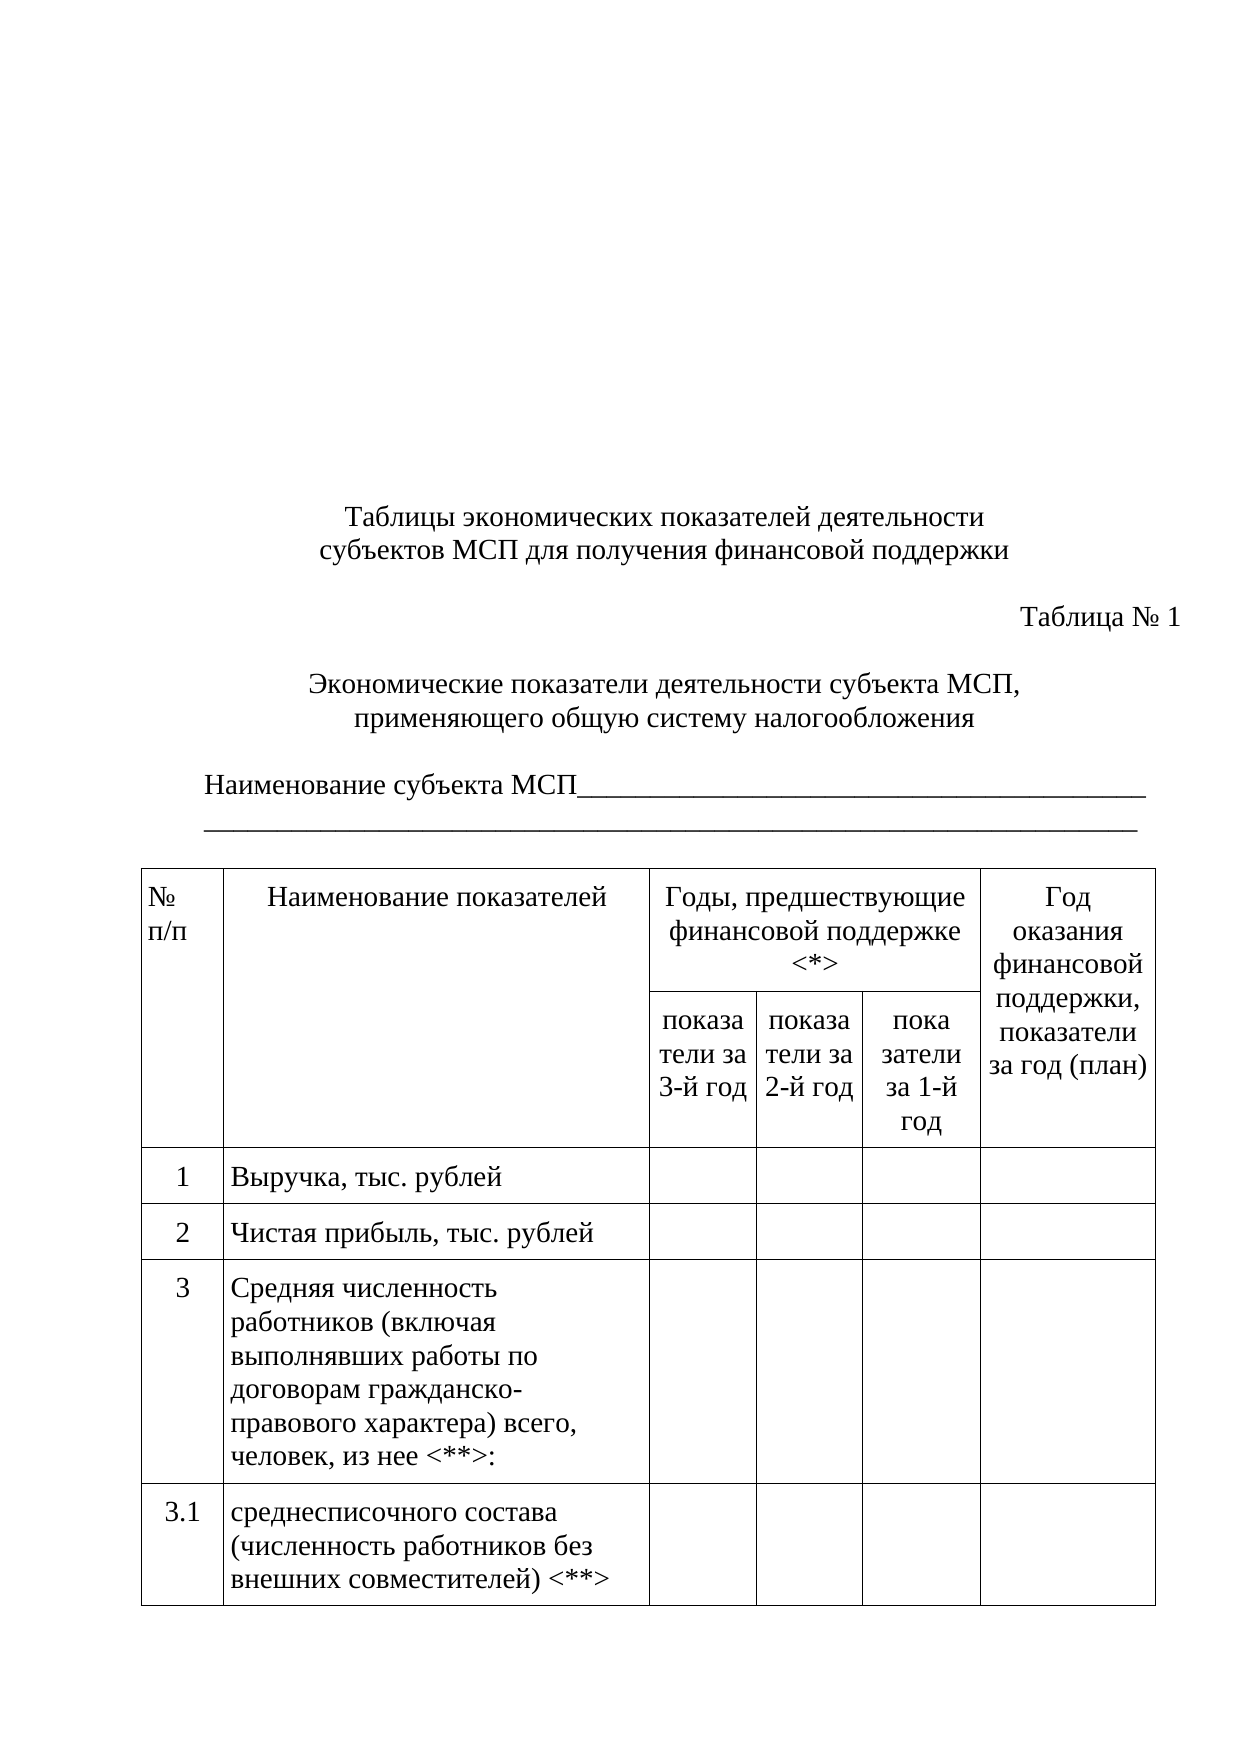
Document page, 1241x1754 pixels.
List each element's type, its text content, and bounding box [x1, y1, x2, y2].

table_cell показатели за 3-й год [650, 992, 756, 1147]
table_cell [863, 1148, 980, 1203]
table_cell показатели за 2-й год [757, 992, 862, 1147]
table_cell [757, 1204, 862, 1259]
table_header Годы, предшествующие финансовой поддержке <*> [650, 869, 980, 991]
table_cell [981, 1148, 1155, 1203]
table_header № п/п [142, 869, 223, 1147]
table_header Наименование показателей [224, 869, 649, 1147]
table_cell [757, 1148, 862, 1203]
table_cell [757, 1260, 862, 1482]
table_cell [863, 1260, 980, 1482]
table_cell [757, 1484, 862, 1605]
table_cell Чистая прибыль, тыс. рублей [224, 1204, 649, 1259]
table_cell среднесписочного состава (численность работников без внешних совместителей) <**> [224, 1484, 649, 1605]
text субъектов МСП для получения финансовой поддержки [148, 532, 1181, 566]
table_cell 3 [142, 1260, 223, 1482]
text Таблицы экономических показателей деятельности [148, 499, 1181, 532]
table_cell [863, 1484, 980, 1605]
table_header Год оказания финансовой поддержки, показатели за год (план) [981, 869, 1155, 1147]
table_cell [650, 1148, 756, 1203]
table_cell Выручка, тыс. рублей [224, 1148, 649, 1203]
table_cell 3.1 [142, 1484, 223, 1605]
text Таблица № 1 [148, 599, 1181, 633]
table_cell [650, 1484, 756, 1605]
table_cell 1 [142, 1148, 223, 1203]
text применяющего общую систему налогообложения [148, 700, 1181, 734]
text ________________________________________________________________ [148, 801, 1181, 834]
table_cell [650, 1204, 756, 1259]
table_cell Средняя численность работников (включая выполнявших работы по договорам гражданско-правового характера) всего, человек, из нее <**>: [224, 1260, 649, 1482]
table_cell [981, 1260, 1155, 1482]
text Наименование субъекта МСП_______________________________________ [148, 767, 1181, 801]
table_cell пока затели за 1-й год [863, 992, 980, 1147]
table_cell [650, 1260, 756, 1482]
table_cell [981, 1484, 1155, 1605]
table_cell [863, 1204, 980, 1259]
text Экономические показатели деятельности субъекта МСП, [148, 667, 1181, 700]
table_cell [981, 1204, 1155, 1259]
table_cell 2 [142, 1204, 223, 1259]
